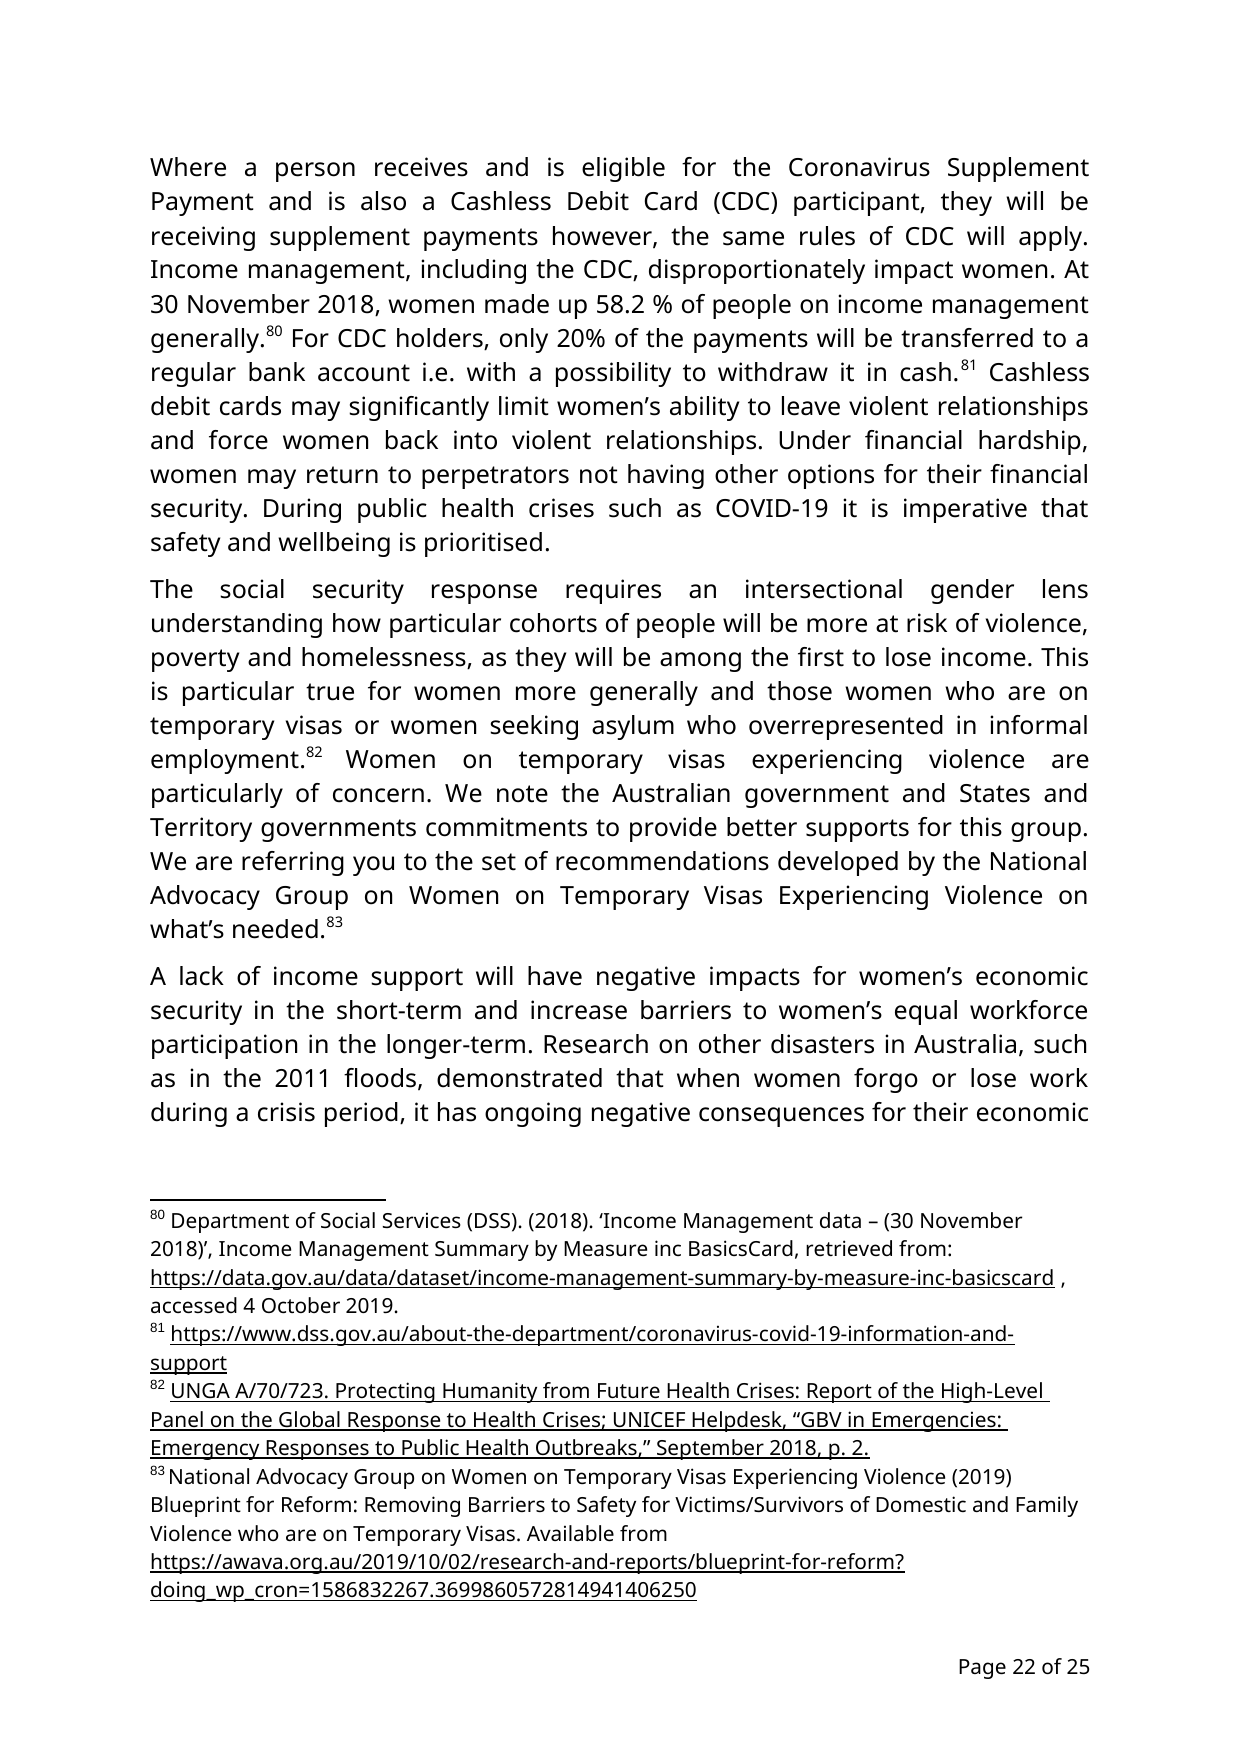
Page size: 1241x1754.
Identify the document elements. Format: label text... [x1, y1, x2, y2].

text A lack of income support will have negative impacts for women’s economic security in the short-term and increase barriers to women’s equal workforce participation in the longer-term. Research on other disasters in Australia, such as in the 2011 floods, demonstrated that when women forgo or lose work during a crisis period, it has ongoing negative consequences for their economic security, and which render women extremely susceptible to economic harm, especially when also experiencing domestic and family violence. [150, 958, 1090, 1129]
text The social security response requires an intersectional gender lens understanding how particular cohorts of people will be more at risk of violence, poverty and homelessness, as they will be among the first to lose income. This is particular true for women more generally and those women who are on temporary visas or women seeking asylum who overrepresented in informal employment. Women on temporary visas experiencing violence are particularly of concern. We note the Australian government and States and Territory governments commitments to provide better supports for this group. We are referring you to the set of recommendations developed by the National Advocacy Group on Women on Temporary Visas Experiencing Violence on what’s needed. [150, 571, 1090, 946]
text Where a person receives and is eligible for the Coronavirus Supplement Payment and is also a Cashless Debit Card (CDC) participant, they will be receiving supplement payments however, the same rules of CDC will apply. Income management, including the CDC, disproportionately impact women. At 30 November 2018, women made up 58.2 % of people on income management generally. For CDC holders, only 20% of the payments will be transferred to a regular bank account i.e. with a possibility to withdraw it in cash. Cashless debit cards may significantly limit women’s ability to leave violent relationships and force women back into violent relationships. Under financial hardship, women may return to perpetrators not having other options for their financial security. During public health crises such as COVID-19 it is imperative that safety and wellbeing is prioritised. [150, 150, 1090, 559]
